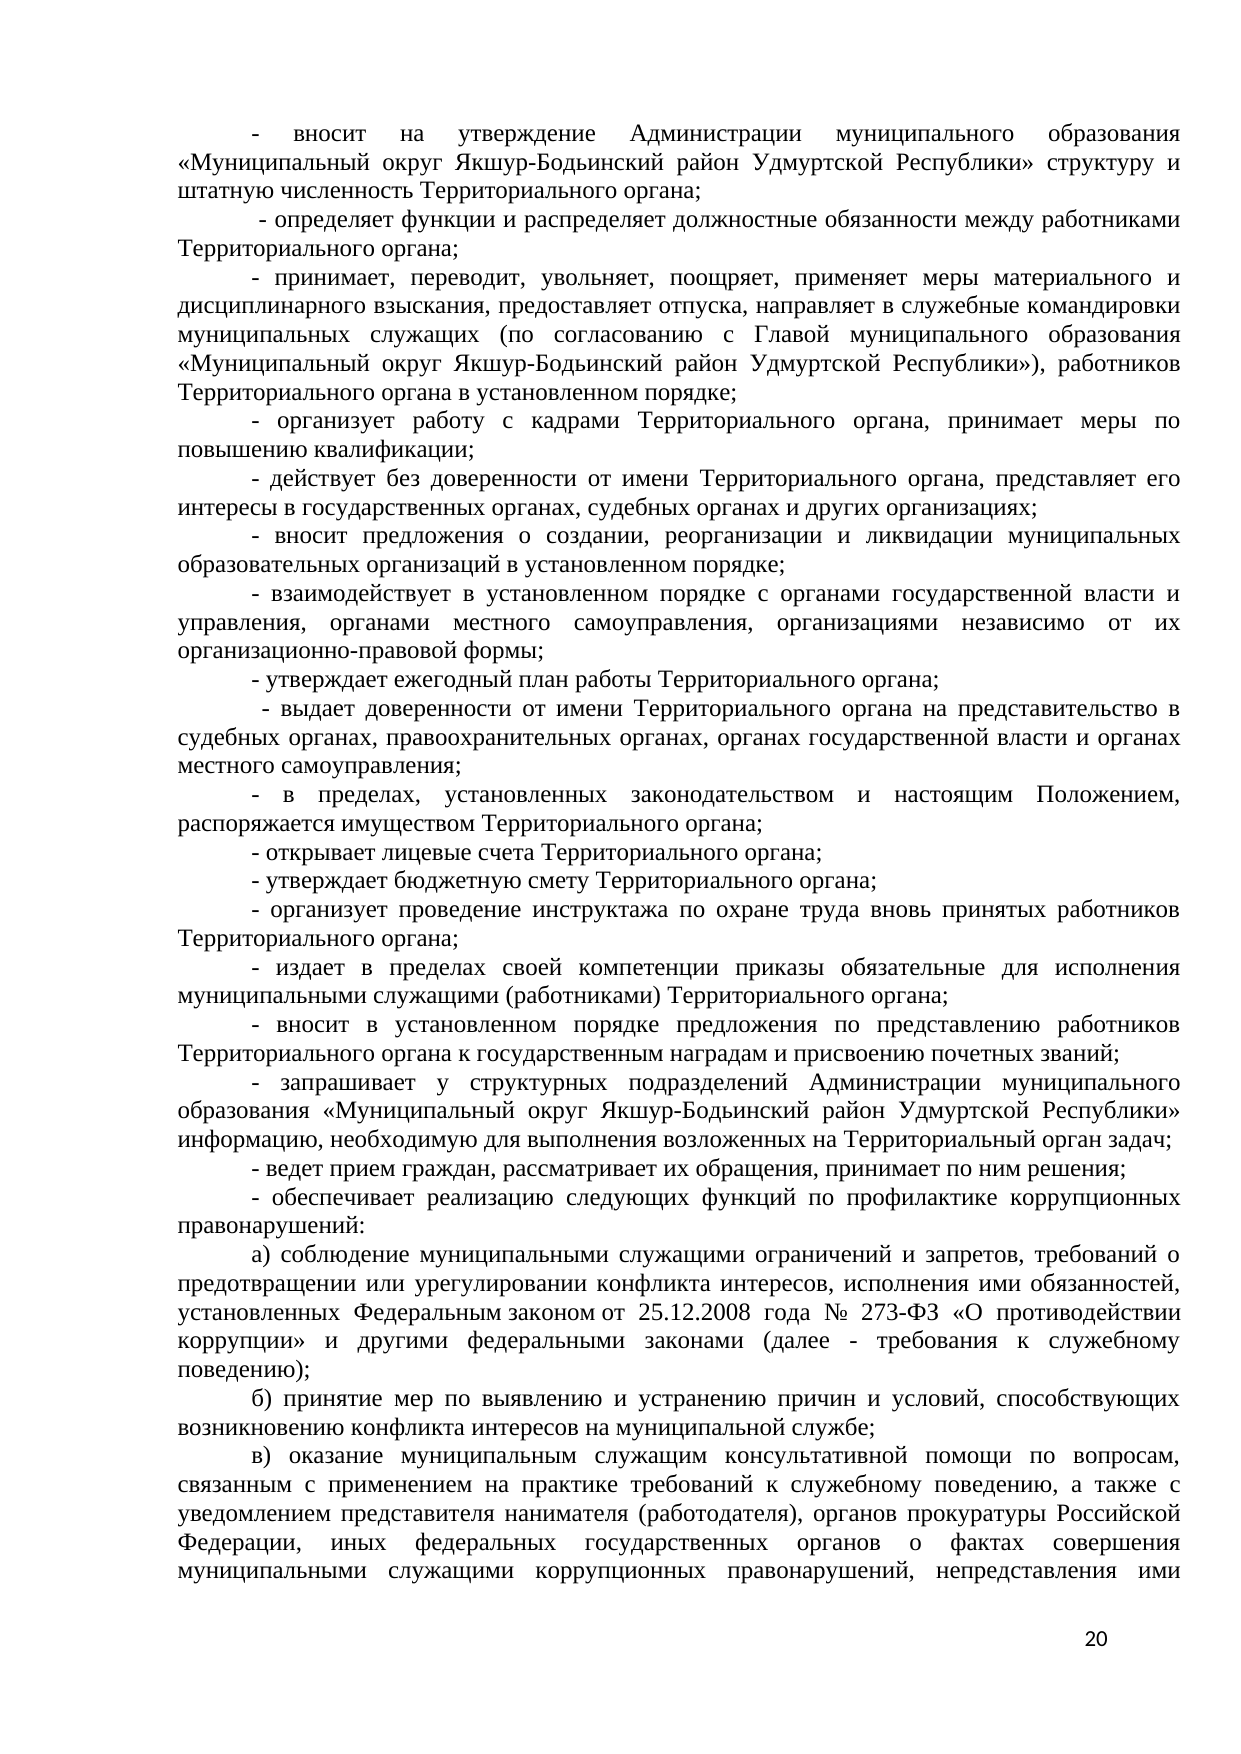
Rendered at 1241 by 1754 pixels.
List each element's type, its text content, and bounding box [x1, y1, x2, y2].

text - ведет прием граждан, рассматривает их обращения, принимает по ним решения; [177, 1153, 1181, 1182]
text - организует проведение инструктажа по охране труда вновь принятых работников Территориального органа; [177, 894, 1181, 952]
text - утверждает ежегодный план работы Территориального органа; [177, 664, 1181, 693]
text - вносит на утверждение Администрации муниципального образования «Муниципальный округ Якшур-Бодьинский район Удмуртской Республики» структуру и штатную численность Территориального органа; [177, 118, 1181, 204]
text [177, 1441, 1181, 1584]
text - определяет функции и распределяет должностные обязанности между работниками Территориального органа; [177, 204, 1181, 262]
text - вносит предложения о создании, реорганизации и ликвидации муниципальных образовательных организаций в установленном порядке; [177, 521, 1181, 578]
text - выдает доверенности от имени Территориального органа на представительство в судебных органах, правоохранительных органах, органах государственной власти и органах местного самоуправления; [177, 693, 1181, 779]
text - действует без доверенности от имени Территориального органа, представляет его интересы в государственных органах, судебных органах и других организациях; [177, 463, 1181, 521]
text - обеспечивает реализацию следующих функций по профилактике коррупционных правонарушений: [177, 1182, 1181, 1239]
text а) соблюдение муниципальными служащими ограничений и запретов, требований о предотвращении или урегулировании конфликта интересов, исполнения ими обязанностей, установленных Федеральным законом от 25.12.2008 года № 273-ФЗ «О противодействии коррупции» и другими федеральными законами (далее - требования к служебному поведению); [177, 1239, 1181, 1383]
text - открывает лицевые счета Территориального органа; [177, 837, 1181, 866]
text - издает в пределах своей компетенции приказы обязательные для исполнения муниципальными служащими (работниками) Территориального органа; [177, 952, 1181, 1009]
text б) принятие мер по выявлению и устранению причин и условий, способствующих возникновению конфликта интересов на муниципальной службе; [177, 1383, 1181, 1441]
text - принимает, переводит, увольняет, поощряет, применяет меры материального и дисциплинарного взыскания, предоставляет отпуска, направляет в служебные командировки муниципальных служащих (по согласованию с Главой муниципального образования «Муниципальный округ Якшур-Бодьинский район Удмуртской Республики»), работников Территориального органа в установленном порядке; [177, 262, 1181, 406]
text - вносит в установленном порядке предложения по представлению работников Территориального органа к государственным наградам и присвоению почетных званий; [177, 1009, 1181, 1067]
text - организует работу с кадрами Территориального органа, принимает меры по повышению квалификации; [177, 406, 1181, 463]
text - запрашивает у структурных подразделений Администрации муниципального образования «Муниципальный округ Якшур-Бодьинский район Удмуртской Республики» информацию, необходимую для выполнения возложенных на Территориальный орган задач; [177, 1067, 1181, 1153]
text - в пределах, установленных законодательством и настоящим Положением, распоряжается имуществом Территориального органа; [177, 779, 1181, 837]
text - утверждает бюджетную смету Территориального органа; [177, 866, 1181, 894]
text - взаимодействует в установленном порядке с органами государственной власти и управления, органами местного самоуправления, организациями независимо от их организационно-правовой формы; [177, 578, 1181, 664]
